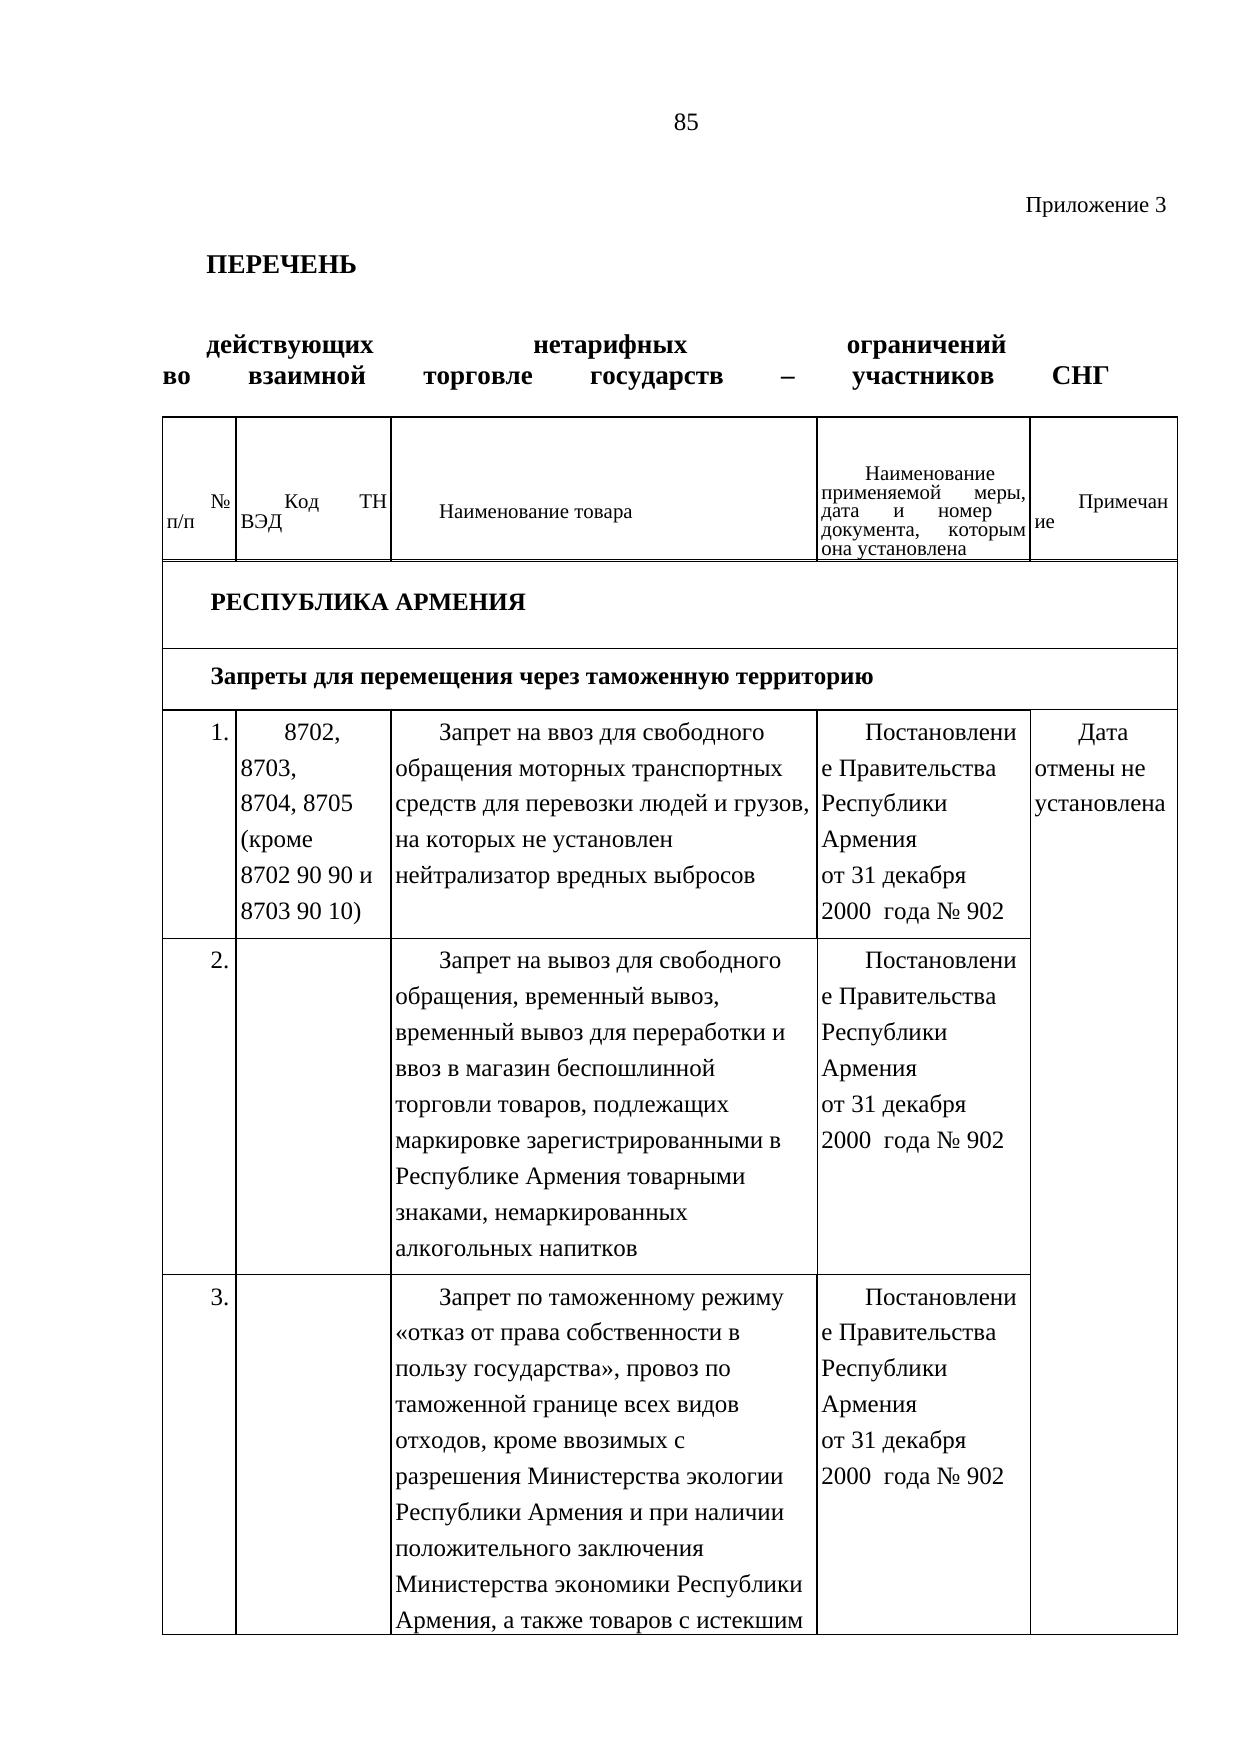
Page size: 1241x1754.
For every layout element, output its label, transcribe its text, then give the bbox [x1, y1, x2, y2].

table_cell [237, 939, 390, 1274]
text Приложение 3 [162, 191, 1166, 217]
table_cell 2. [163, 939, 235, 1274]
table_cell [392, 1275, 816, 1634]
table_cell Постановление Правительства Республики Армения от 31 декабря 2000 года № 902 [818, 711, 1030, 938]
table_cell 8702, 8703, 8704, 8705 (кроме 8702 90 90 и 8703 90 10) [237, 711, 390, 938]
text ПЕРЕЧЕНЬ [162, 249, 1166, 280]
table_header Примечание [1031, 418, 1177, 559]
table_cell Дата отмены не установлена [1031, 710, 1177, 1634]
table_header Код ТН ВЭД [237, 418, 390, 559]
table_header Наименование применяемой меры, дата и номер документа, которым она установлена [818, 418, 1029, 559]
table_cell Запрет на ввоз для свободного обращения моторных транспортных средств для перевозки людей и грузов, на которых не установлен нейтрализатор вредных выбросов [392, 711, 816, 938]
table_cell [818, 1275, 1030, 1634]
table_cell 3. [163, 1275, 235, 1634]
table_cell Запрет на вывоз для свободного обращения, временный вывоз, временный вывоз для переработки и ввоз в магазин беспошлинной торговли товаров, подлежащих маркировке зарегистрированными в Республике Армения товарными знаками, немаркированных алкогольных напитков [392, 939, 817, 1274]
table_cell Республика Армения [163, 562, 1177, 647]
table_cell Постановление Правительства Республики Армения от 31 декабря 2000 года № 902 [818, 939, 1030, 1274]
table_cell [237, 1275, 390, 1634]
table_header Наименование товара [392, 418, 816, 559]
table_header № п/п [163, 418, 235, 559]
table_cell 1. [163, 711, 235, 938]
text действующих нетарифных ограничений во взаимной торговле государств – участников СНГ [162, 328, 1166, 416]
table_cell Запреты для перемещения через таможенную территорию [163, 649, 1177, 709]
